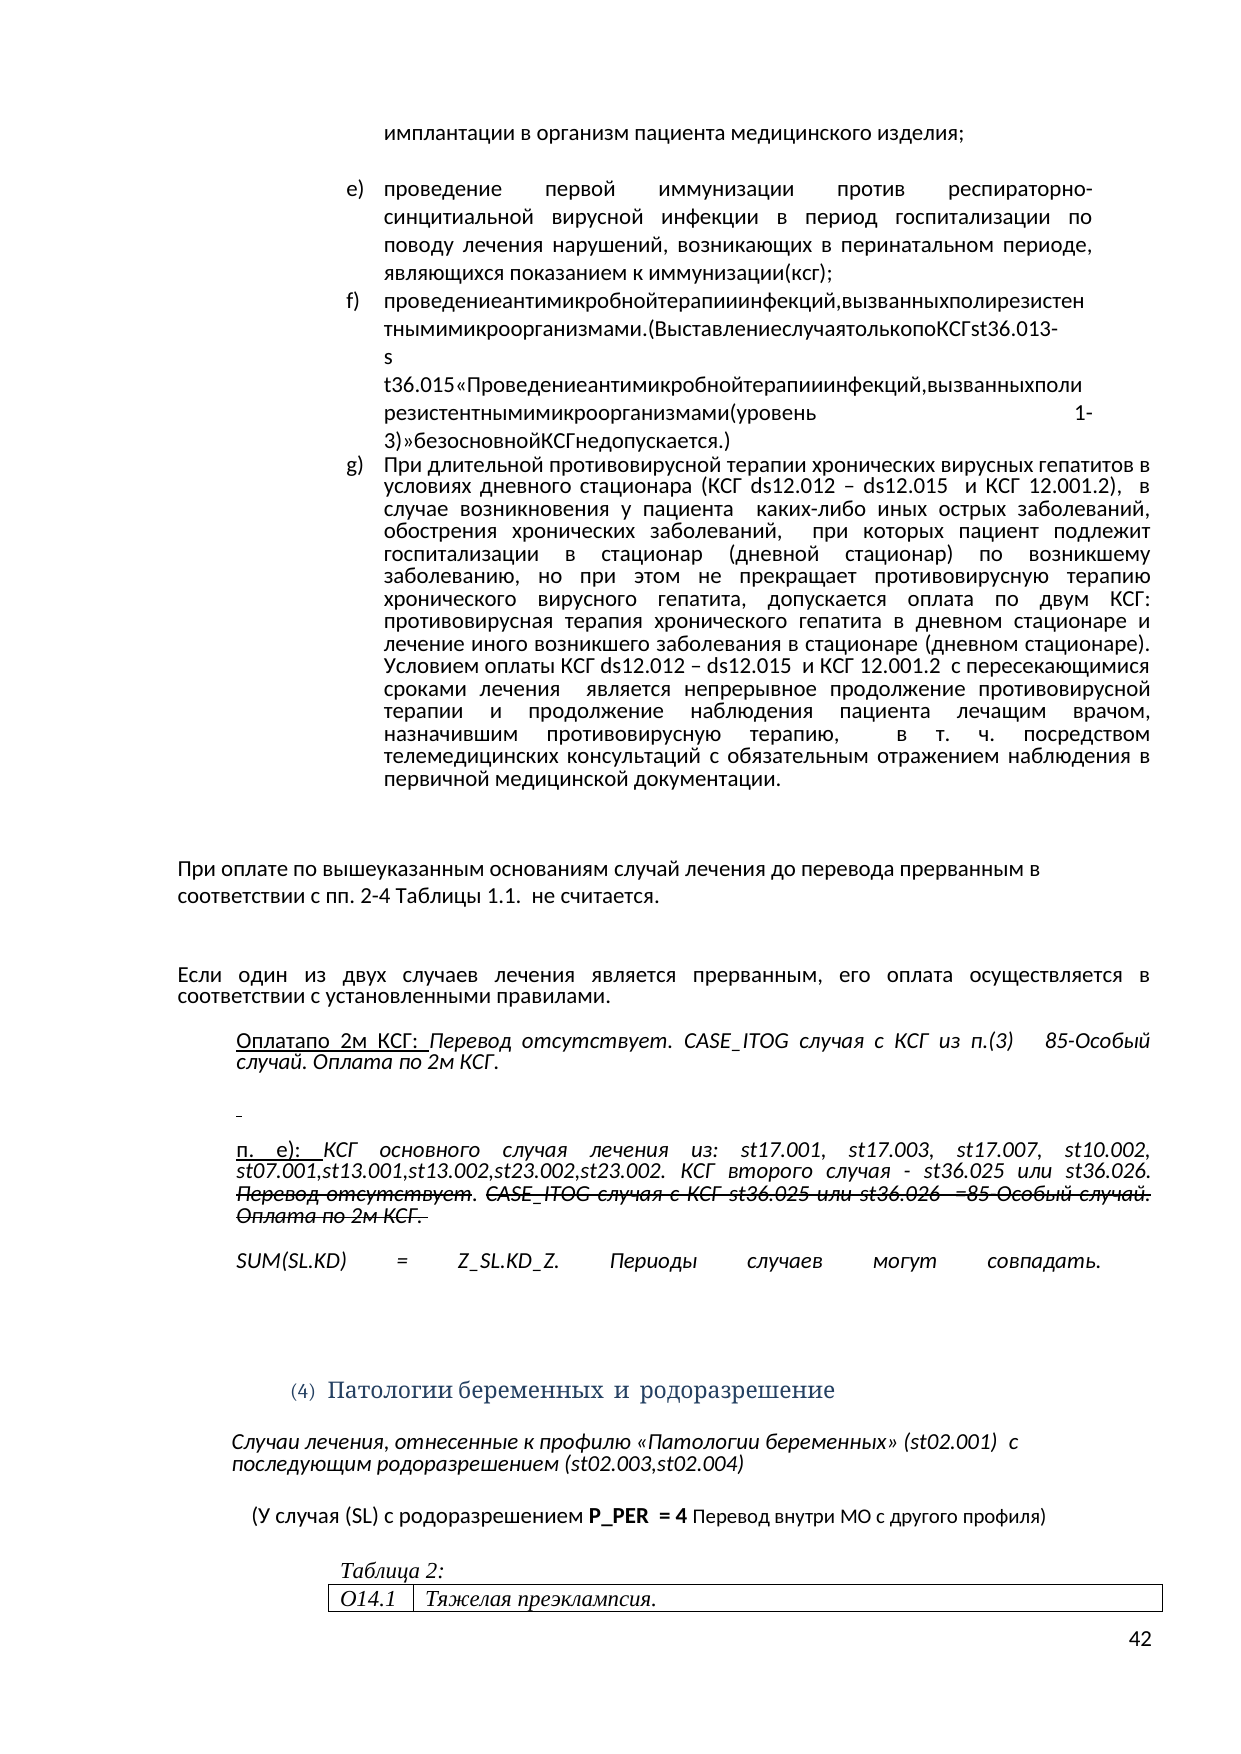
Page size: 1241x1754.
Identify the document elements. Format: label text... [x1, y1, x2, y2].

text SUM(SL.KD) = Z_SL.KD_Z. Периоды случаев могут совпадать. [236, 1250, 1152, 1295]
text (У случая (SL) с родоразрешением P_PER = 4 Перевод внутри МО с другого профиля) [231, 1506, 1152, 1528]
text п. e): КСГ основного случая лечения из: st17.001, st17.003, st17.007, st10.002, st07.001,st13.001,st13.002,st23.002,st23.002. КСГ второго случая - st36.025 или st36.026. Перевод отсутствует. CASE_ITOG случая с КСГ st36.025 или st36.026 =85-Особый случай. Оплата по 2м КСГ. [236, 1139, 1152, 1229]
table_header O14.1 [329, 1585, 413, 1611]
text Случаи лечения, отнесенные к профилю «Патологии беременных» (st02.001) с последующим родоразрешением (st02.003,st02.004) [231, 1432, 1152, 1477]
text Оплатапо 2м КСГ: Перевод отсутствует. CASE_ITOG случая с КСГ из п.(3) 85-Особый случай. Оплата по 2м КСГ. [236, 1030, 1152, 1075]
text При оплате по вышеуказанным основаниям cлучай лечения до перевода прерванным в соответствии с пп. 2-4 Таблицы 1.1. не считается. [177, 854, 1152, 910]
list проведение первой иммунизации против респираторно-синцитиальной вирусной инфекции в период госпитализации по поводу лечения нарушений, возникающих в перинатальном периоде, являющихся показанием к иммунизации(ксг); [346, 174, 1093, 286]
table_header Тяжелая преэклампсия. [414, 1585, 1162, 1611]
text Если один из двух случаев лечения является прерванным, его оплата осуществляется в соответствии с установленными правилами. [177, 965, 1152, 1009]
list Патологии беременных и родоразрешение [290, 1382, 1152, 1403]
text Таблица 2: [340, 1557, 1152, 1584]
list проведениеантимикробнойтерапииинфекций,вызванныхполирезистентнымимикроорганизмами.(ВыставлениеслучаятолькопоКСГst36.013-st36.015«Проведениеантимикробнойтерапииинфекций,вызванныхполирезистентнымимикроорганизмами(уровень 1-3)»безосновнойКСГнедопускается.) [346, 286, 1093, 454]
list При длительной противовирусной терапии хронических вирусных гепатитов в условиях дневного стационара (КСГ ds12.012 – ds12.015 и КСГ 12.001.2), в случае возникновения у пациента каких-либо иных острых заболеваний, обострения хронических заболеваний, при которых пациент подлежит госпитализации в стационар (дневной стационар) по возникшему заболеванию, но при этом не прекращает противовирусную терапию хронического вирусного гепатита, допускается оплата по двум КСГ: противовирусная терапия хронического гепатита в дневном стационаре и лечение иного возникшего заболевания в стационаре (дневном стационаре). Условием оплаты КСГ ds12.012 – ds12.015 и КСГ 12.001.2 с пересекающимися сроками лечения является непрерывное продолжение противовирусной терапии и продолжение наблюдения пациента лечащим врачом, назначившим противовирусную терапию, в т. ч. посредством телемедицинских консультаций с обязательным отражением наблюдения в первичной медицинской документации. [346, 454, 1152, 792]
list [346, 118, 1152, 146]
